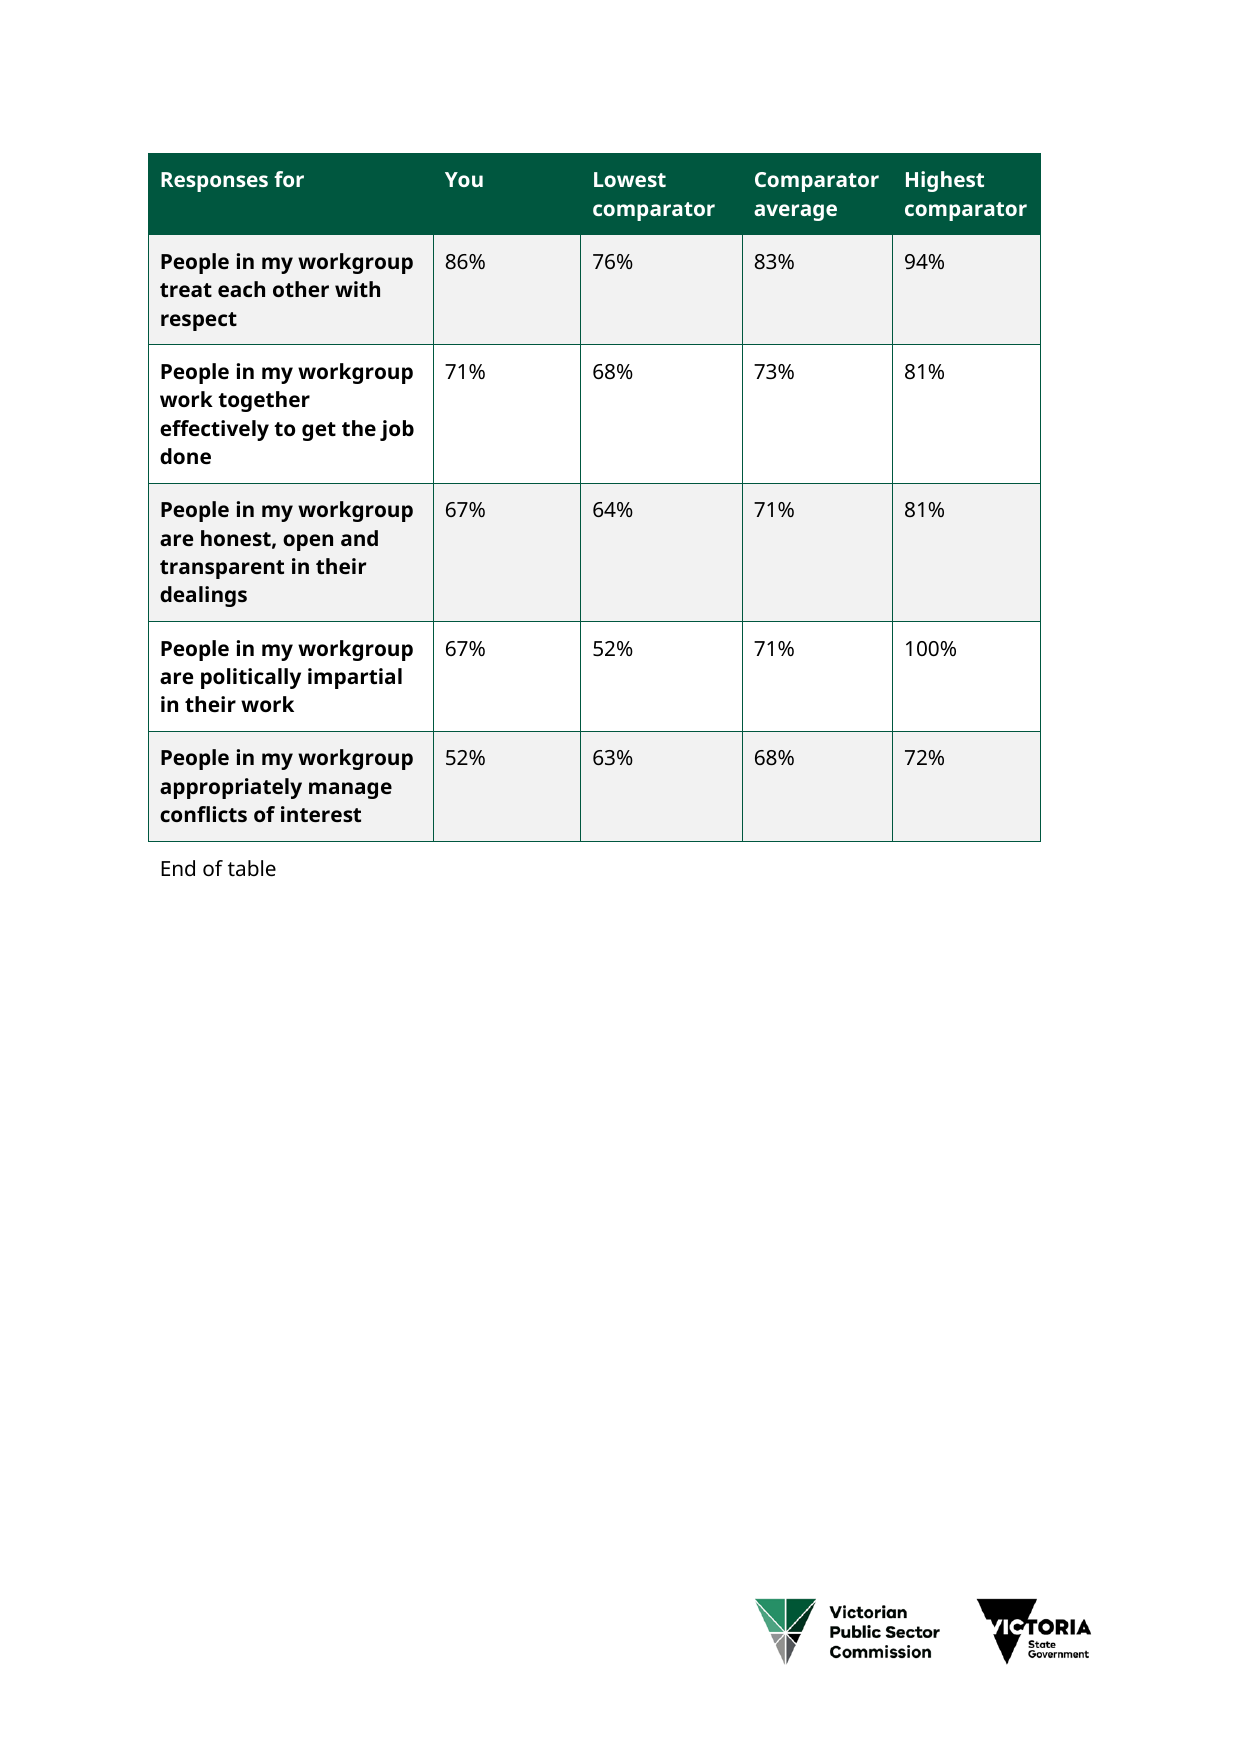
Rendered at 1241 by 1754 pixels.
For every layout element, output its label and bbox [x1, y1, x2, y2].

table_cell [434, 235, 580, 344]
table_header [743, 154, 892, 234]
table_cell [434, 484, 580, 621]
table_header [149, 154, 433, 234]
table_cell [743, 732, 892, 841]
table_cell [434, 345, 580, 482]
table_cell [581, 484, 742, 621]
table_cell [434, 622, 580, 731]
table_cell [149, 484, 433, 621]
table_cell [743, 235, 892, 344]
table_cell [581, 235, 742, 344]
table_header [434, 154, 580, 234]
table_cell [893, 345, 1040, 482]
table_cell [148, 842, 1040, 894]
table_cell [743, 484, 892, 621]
picture [754, 1598, 1093, 1666]
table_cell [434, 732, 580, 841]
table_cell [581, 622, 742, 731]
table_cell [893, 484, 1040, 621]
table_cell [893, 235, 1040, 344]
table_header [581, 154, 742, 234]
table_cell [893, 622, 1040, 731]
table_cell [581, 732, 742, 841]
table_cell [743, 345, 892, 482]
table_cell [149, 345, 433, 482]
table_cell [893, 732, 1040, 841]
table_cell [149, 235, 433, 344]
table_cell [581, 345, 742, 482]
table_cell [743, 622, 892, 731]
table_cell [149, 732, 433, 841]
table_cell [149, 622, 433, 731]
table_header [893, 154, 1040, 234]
